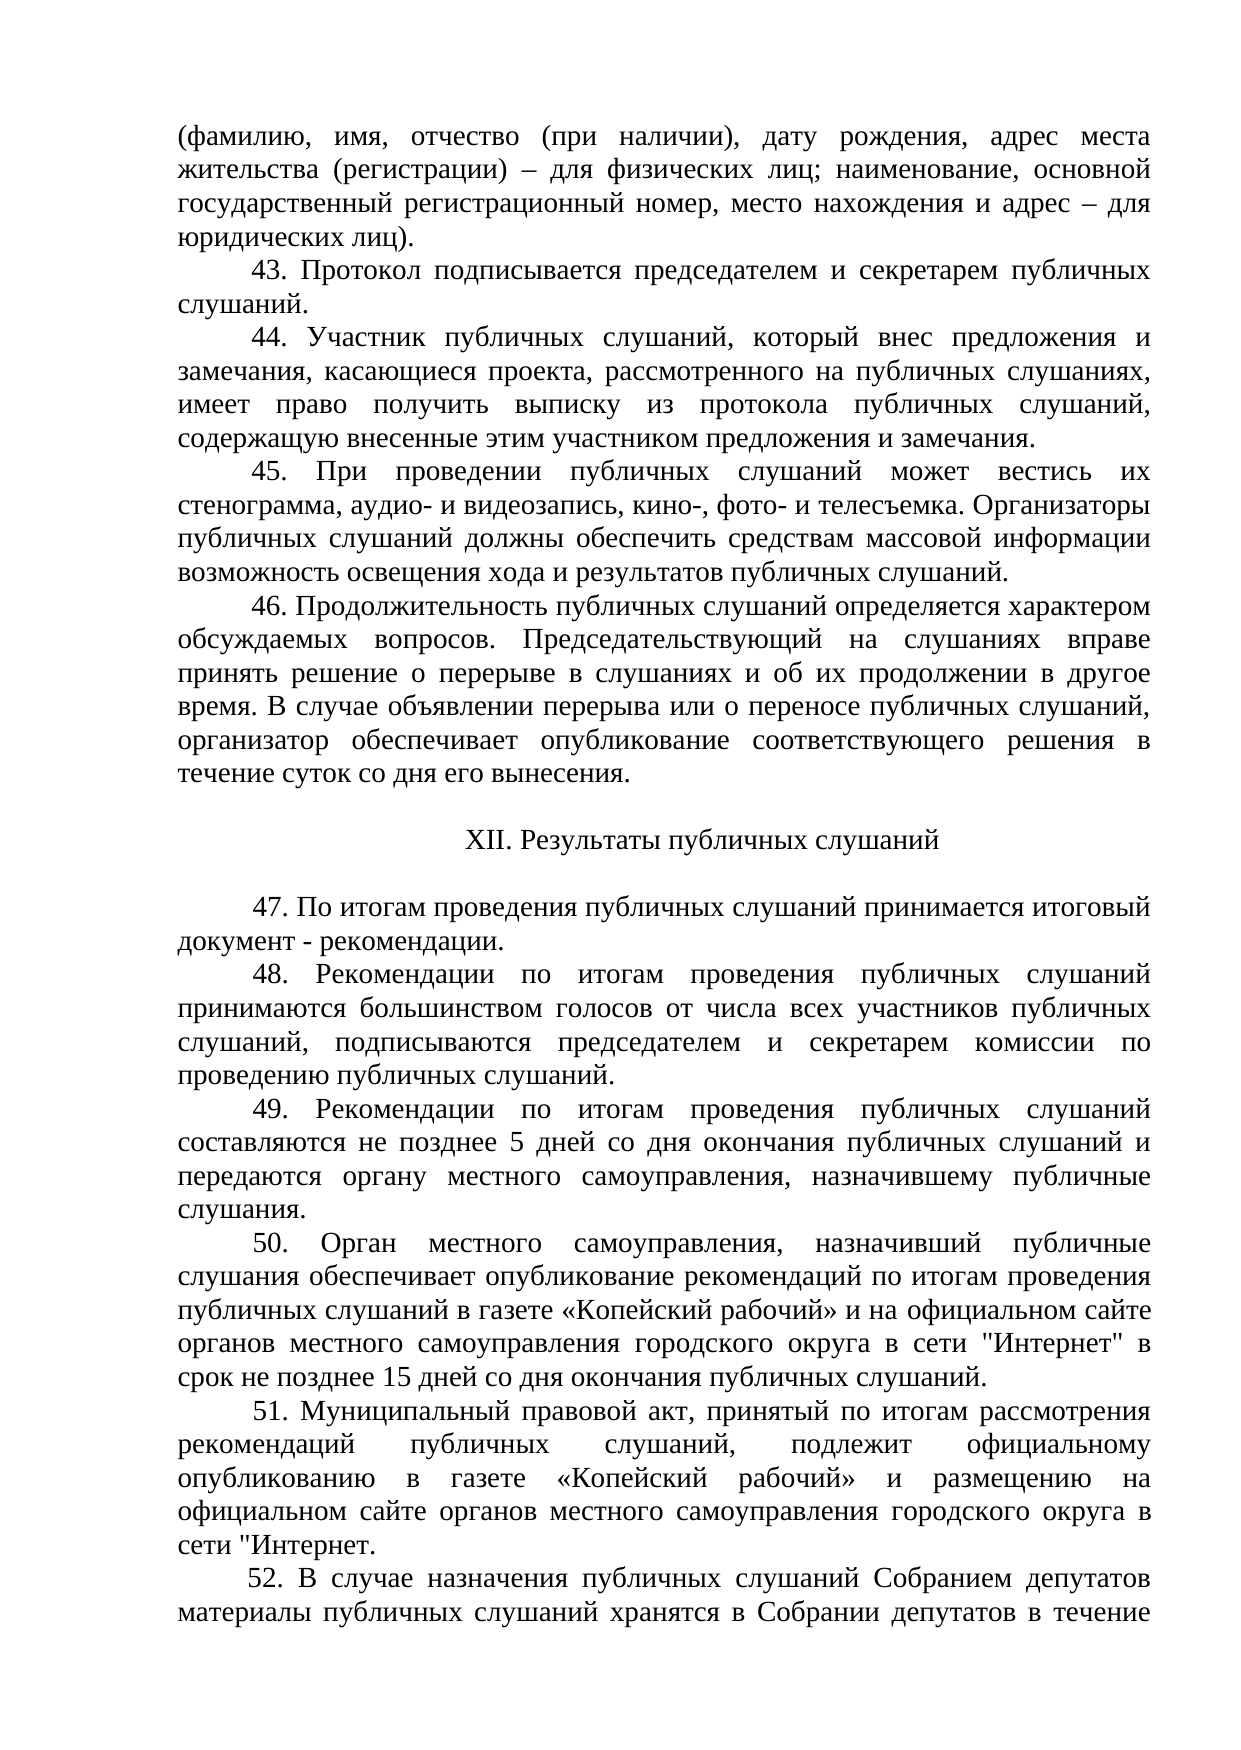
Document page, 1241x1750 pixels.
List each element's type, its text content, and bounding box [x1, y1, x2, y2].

text 50. Орган местного самоуправления, назначивший публичные слушания обеспечивает опубликование рекомендаций по итогам проведения публичных слушаний в газете «Копейский рабочий» и на официальном сайте органов местного самоуправления городского округа в сети "Интернет" в срок не позднее 15 дней со дня окончания публичных слушаний. [177, 1225, 1152, 1393]
list 43. Протокол подписывается председателем и секретарем публичных слушаний. [177, 252, 1152, 319]
text 48. Рекомендации по итогам проведения публичных слушаний принимаются большинством голосов от числа всех участников публичных слушаний, подписываются председателем и секретарем комиссии по проведению публичных слушаний. [177, 957, 1152, 1091]
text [177, 118, 1152, 252]
text 49. Рекомендации по итогам проведения публичных слушаний составляются не позднее 5 дней со дня окончания публичных слушаний и передаются органу местного самоуправления, назначившему публичные слушания. [177, 1091, 1152, 1225]
list 45. При проведении публичных слушаний может вестись их стенограмма, аудио- и видеозапись, кино-, фото- и телесъемка. Организаторы публичных слушаний должны обеспечить средствам массовой информации возможность освещения хода и результатов публичных слушаний. [177, 453, 1152, 588]
text XII. Результаты публичных слушаний [252, 822, 1152, 856]
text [177, 1560, 1152, 1627]
list 46. Продолжительность публичных слушаний определяется характером обсуждаемых вопросов. Председательствующий на слушаниях вправе принять решение о перерыве в слушаниях и об их продолжении в другое время. В случае объявлении перерыва или о переносе публичных слушаний, организатор обеспечивает опубликование соответствующего решения в течение суток со дня его вынесения. [177, 588, 1152, 789]
text 44. Участник публичных слушаний, который внес предложения и замечания, касающиеся проекта, рассмотренного на публичных слушаниях, имеет право получить выписку из протокола публичных слушаний, содержащую внесенные этим участником предложения и замечания. [177, 319, 1152, 453]
text 47. По итогам проведения публичных слушаний принимается итоговый документ - рекомендации. [177, 889, 1152, 957]
text 51. Муниципальный правовой акт, принятый по итогам рассмотрения рекомендаций публичных слушаний, подлежит официальному опубликованию в газете «Копейский рабочий» и размещению на официальном сайте органов местного самоуправления городского округа в сети "Интернет. [177, 1393, 1152, 1560]
